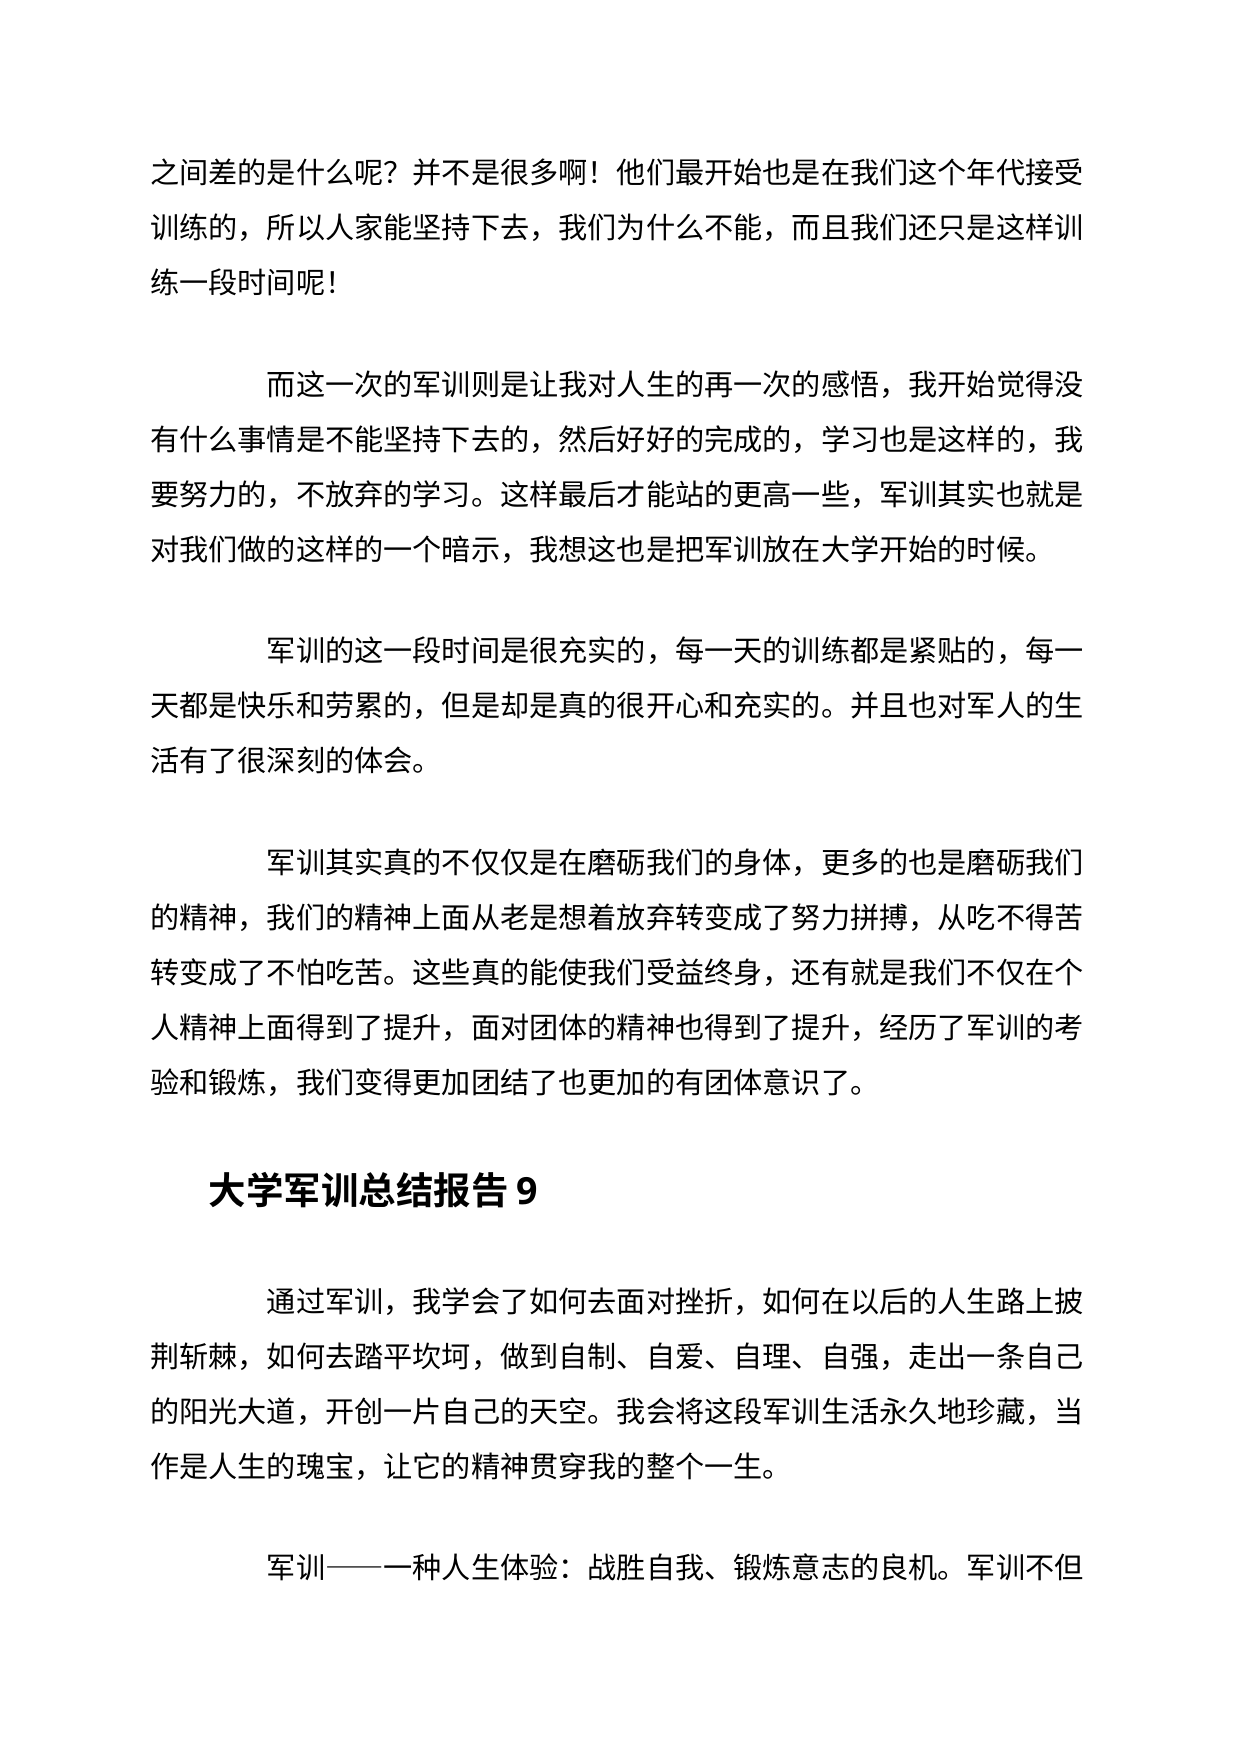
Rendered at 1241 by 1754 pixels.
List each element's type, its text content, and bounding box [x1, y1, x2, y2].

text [150, 1545, 1090, 1587]
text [150, 150, 1090, 302]
text 军训的这一段时间是很充实的，每一天的训练都是紧贴的，每一天都是快乐和劳累的，但是却是真的很开心和充实的。并且也对军人的生活有了很深刻的体会。 [150, 628, 1090, 780]
text 通过军训，我学会了如何去面对挫折，如何在以后的人生路上披荆斩棘，如何去踏平坎坷，做到自制、自爱、自理、自强，走出一条自己的阳光大道，开创一片自己的天空。我会将这段军训生活永久地珍藏，当作是人生的瑰宝，让它的精神贯穿我的整个一生。 [150, 1278, 1090, 1486]
text 军训其实真的不仅仅是在磨砺我们的身体，更多的也是磨砺我们的精神，我们的精神上面从老是想着放弃转变成了努力拼搏，从吃不得苦转变成了不怕吃苦。这些真的能使我们受益终身，还有就是我们不仅在个人精神上面得到了提升，面对团体的精神也得到了提升，经历了军训的考验和锻炼，我们变得更加团结了也更加的有团体意识了。 [150, 839, 1090, 1101]
text 而这一次的军训则是让我对人生的再一次的感悟，我开始觉得没有什么事情是不能坚持下去的，然后好好的完成的，学习也是这样的，我要努力的，不放弃的学习。这样最后才能站的更高一些，军训其实也就是对我们做的这样的一个暗示，我想这也是把军训放在大学开始的时候。 [150, 362, 1090, 568]
text 大学军训总结报告9 [150, 1161, 1090, 1215]
